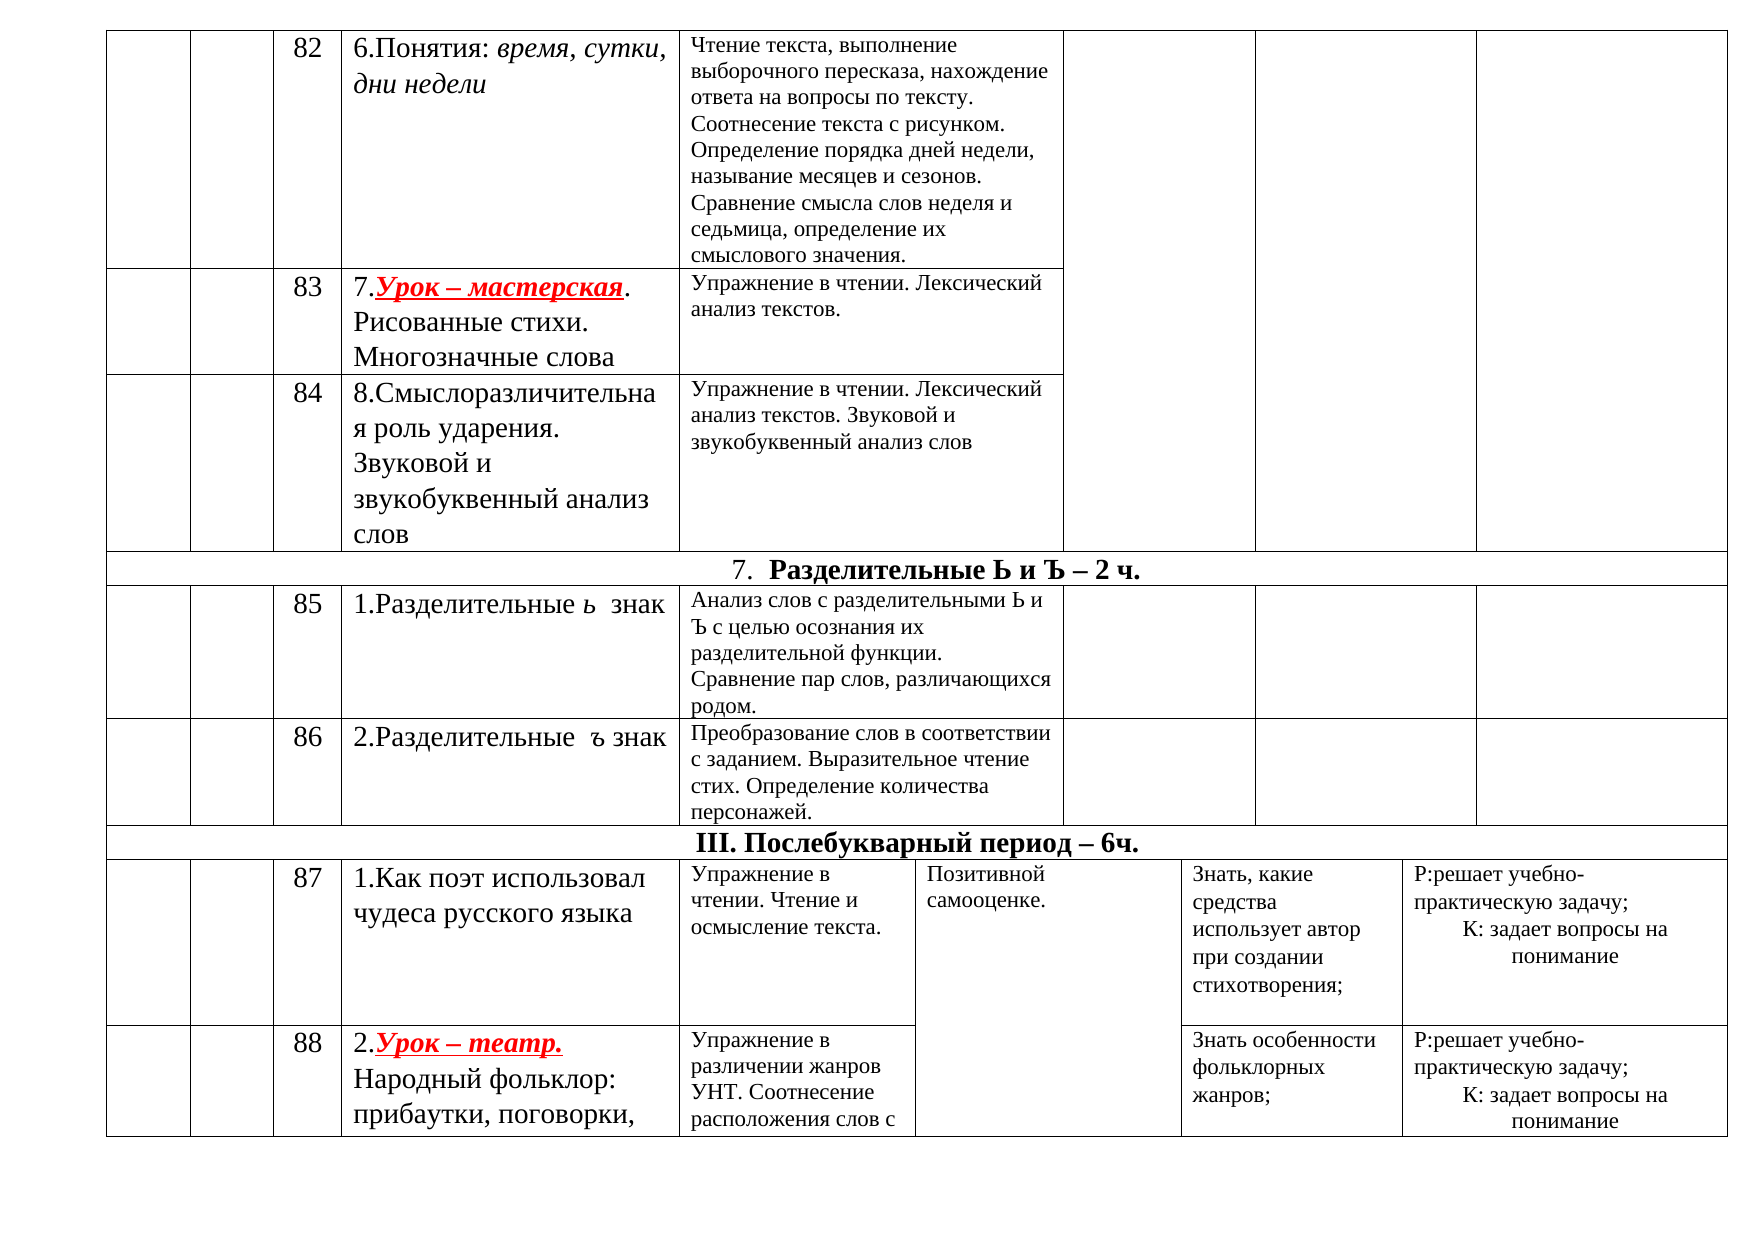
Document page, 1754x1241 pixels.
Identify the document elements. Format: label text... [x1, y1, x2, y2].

table_cell [191, 719, 273, 824]
table_cell [107, 31, 190, 268]
table_cell Преобразование слов в соответствии с заданием. Выразительное чтение стих. Определение количества персонажей. [680, 719, 1063, 824]
table_cell Р:решает учебно-практическую задачу; К: задает вопросы на понимание [1403, 860, 1727, 1024]
table_cell 1.Разделительные ь знак [342, 586, 679, 718]
table_cell 82 [274, 31, 341, 268]
table_cell [191, 860, 273, 1024]
table_cell [107, 375, 190, 551]
table_cell [1477, 586, 1727, 718]
table_cell Чтение текста, выполнение выборочного пересказа, нахождение ответа на вопросы по тексту. Соотнесение текста с рисунком. Определение порядка дней недели, называние месяцев и сезонов. Сравнение смысла слов неделя и седьмица, определение их смыслового значения. [680, 31, 1063, 268]
table_cell [107, 860, 190, 1024]
table_cell 88 [274, 1026, 341, 1136]
table_cell [107, 719, 190, 824]
table_cell 87 [274, 860, 341, 1024]
table_cell [191, 375, 273, 551]
table_cell 86 [274, 719, 341, 824]
table_cell Упражнение в чтении. Лексический анализ текстов. [680, 269, 1063, 374]
table_cell 7.Урок – мастерская. Рисованные стихи. Многозначные слова [342, 269, 679, 374]
table_cell [107, 1026, 190, 1136]
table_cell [1182, 1026, 1402, 1136]
table_cell [1256, 586, 1476, 718]
table_cell 2.Разделительные ъ знак [342, 719, 679, 824]
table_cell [680, 1026, 915, 1136]
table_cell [1403, 1026, 1727, 1136]
table_cell Позитивной самооценке. [916, 860, 1181, 1136]
table_cell [1256, 719, 1476, 824]
table_cell [1064, 719, 1255, 824]
table_cell 6.Понятия: время, сутки, дни недели [342, 31, 679, 268]
table_cell 84 [274, 375, 341, 551]
table_cell 85 [274, 586, 341, 718]
table_cell [191, 269, 273, 374]
table_cell III. Послебукварный период – 6ч. [107, 826, 1727, 859]
table_cell 83 [274, 269, 341, 374]
table_cell Знать, какие средства использует автор при создании стихотворения; [1182, 860, 1402, 1024]
table_cell 1.Как поэт использовал чудеса русского языка [342, 860, 679, 1024]
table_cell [342, 1026, 679, 1136]
table_cell [191, 31, 273, 268]
table_cell Упражнение в чтении. Лексический анализ текстов. Звуковой и звукобуквенный анализ слов [680, 375, 1063, 551]
table_cell [1064, 586, 1255, 718]
table_cell [191, 1026, 273, 1136]
table_cell [191, 586, 273, 718]
table_cell [1477, 719, 1727, 824]
table_cell Упражнение в чтении. Чтение и осмысление текста. [680, 860, 915, 1024]
table_cell [107, 586, 190, 718]
table_cell Анализ слов с разделительными Ь и Ъ с целью осознания их разделительной функции. Сравнение пар слов, различающихся родом. [680, 586, 1063, 718]
table_cell 8.Смыслоразличительная роль ударения. Звуковой и звукобуквенный анализ слов [342, 375, 679, 551]
table_cell Разделительные Ь и Ъ – 2 ч. [107, 552, 1727, 585]
table_cell [107, 269, 190, 374]
